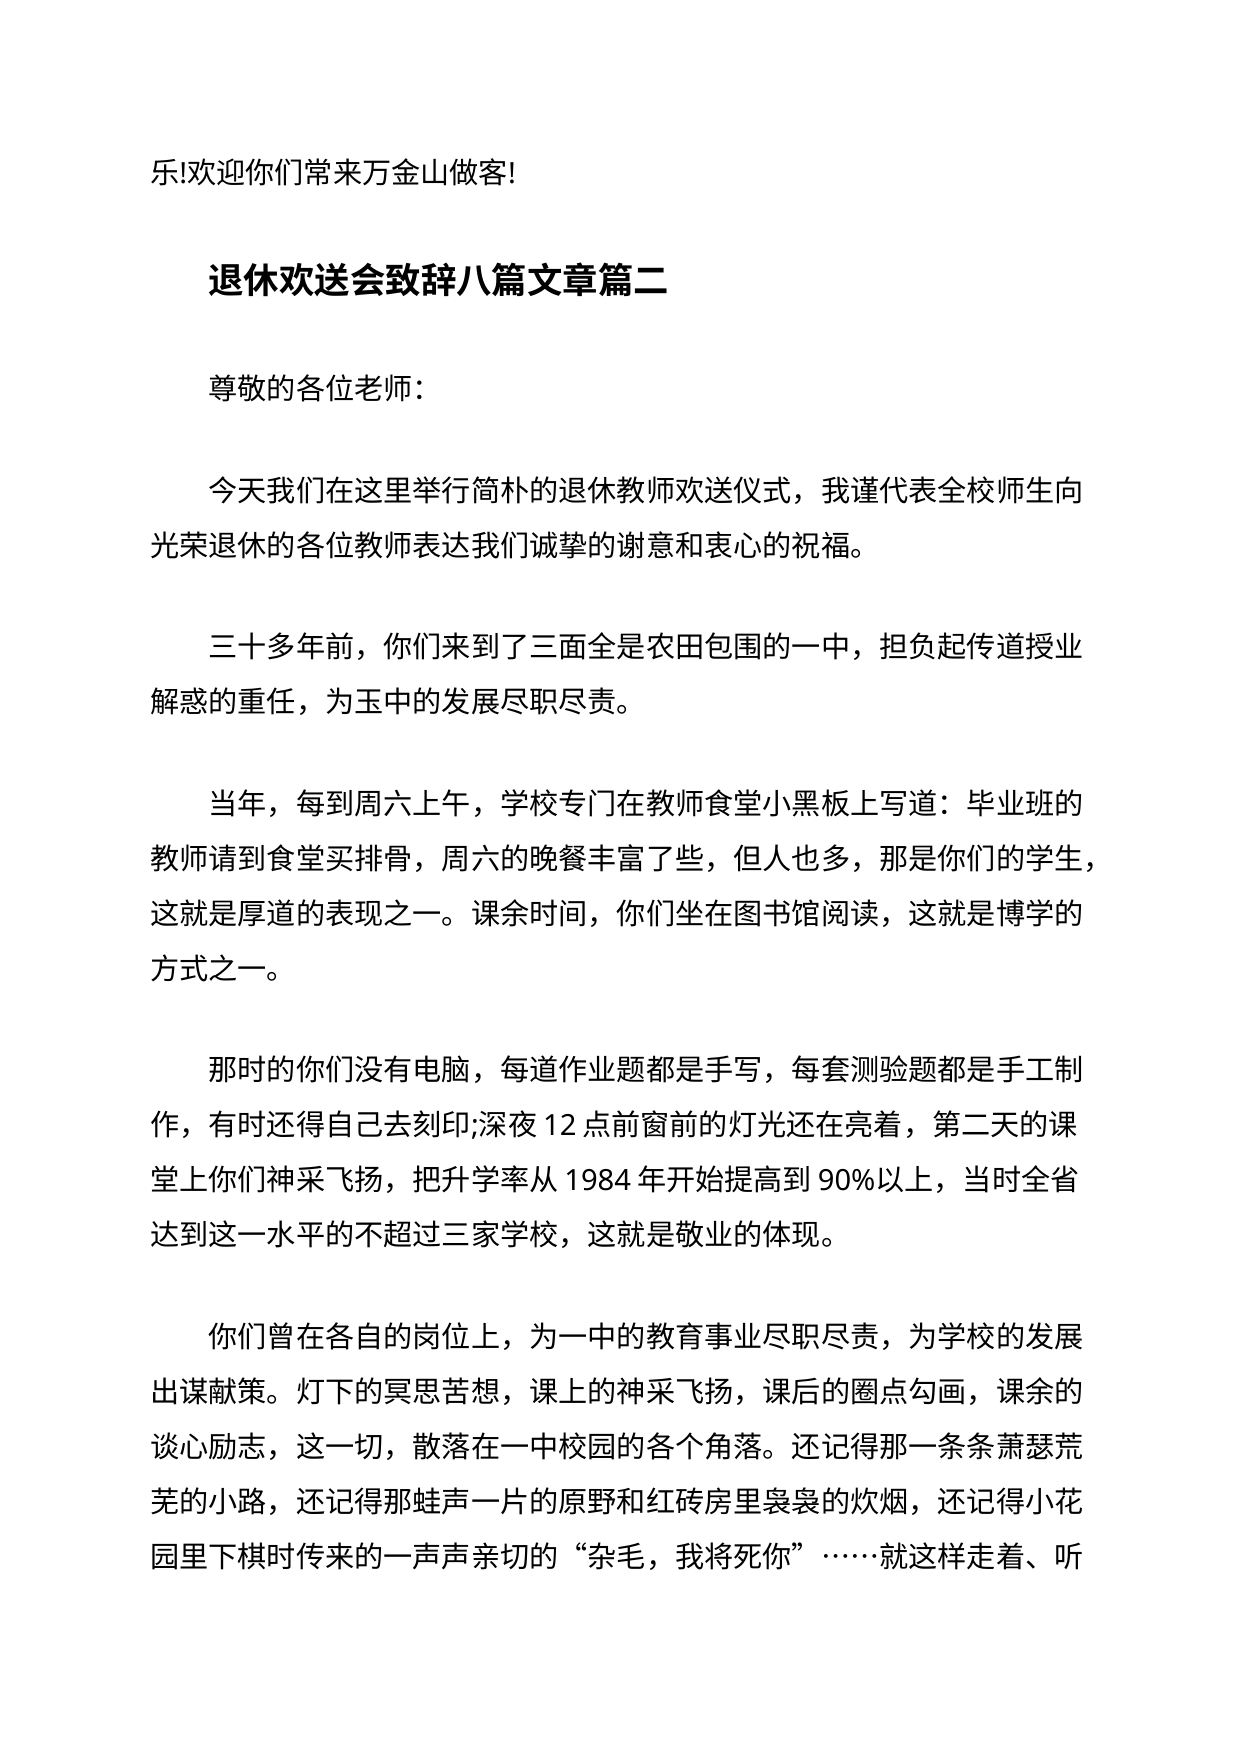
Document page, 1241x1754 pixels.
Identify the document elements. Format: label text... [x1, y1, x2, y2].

text 退休欢送会致辞八篇文章篇二 [150, 252, 1090, 303]
text 当年，每到周六上午，学校专门在教师食堂小黑板上写道：毕业班的教师请到食堂买排骨，周六的晚餐丰富了些，但人也多，那是你们的学生，这就是厚道的表现之一。课余时间，你们坐在图书馆阅读，这就是博学的方式之一。 [150, 781, 1090, 987]
text 三十多年前，你们来到了三面全是农田包围的一中，担负起传道授业解惑的重任，为玉中的发展尽职尽责。 [150, 624, 1090, 721]
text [150, 150, 1090, 192]
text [150, 1314, 1090, 1576]
text 尊敬的各位老师： [150, 365, 1090, 408]
text 那时的你们没有电脑，每道作业题都是手写，每套测验题都是手工制作，有时还得自己去刻印;深夜12点前窗前的灯光还在亮着，第二天的课堂上你们神采飞扬，把升学率从1984年开始提高到90%以上，当时全省达到这一水平的不超过三家学校，这就是敬业的体现。 [150, 1047, 1090, 1254]
text 今天我们在这里举行简朴的退休教师欢送仪式，我谨代表全校师生向光荣退休的各位教师表达我们诚挚的谢意和衷心的祝福。 [150, 467, 1090, 564]
